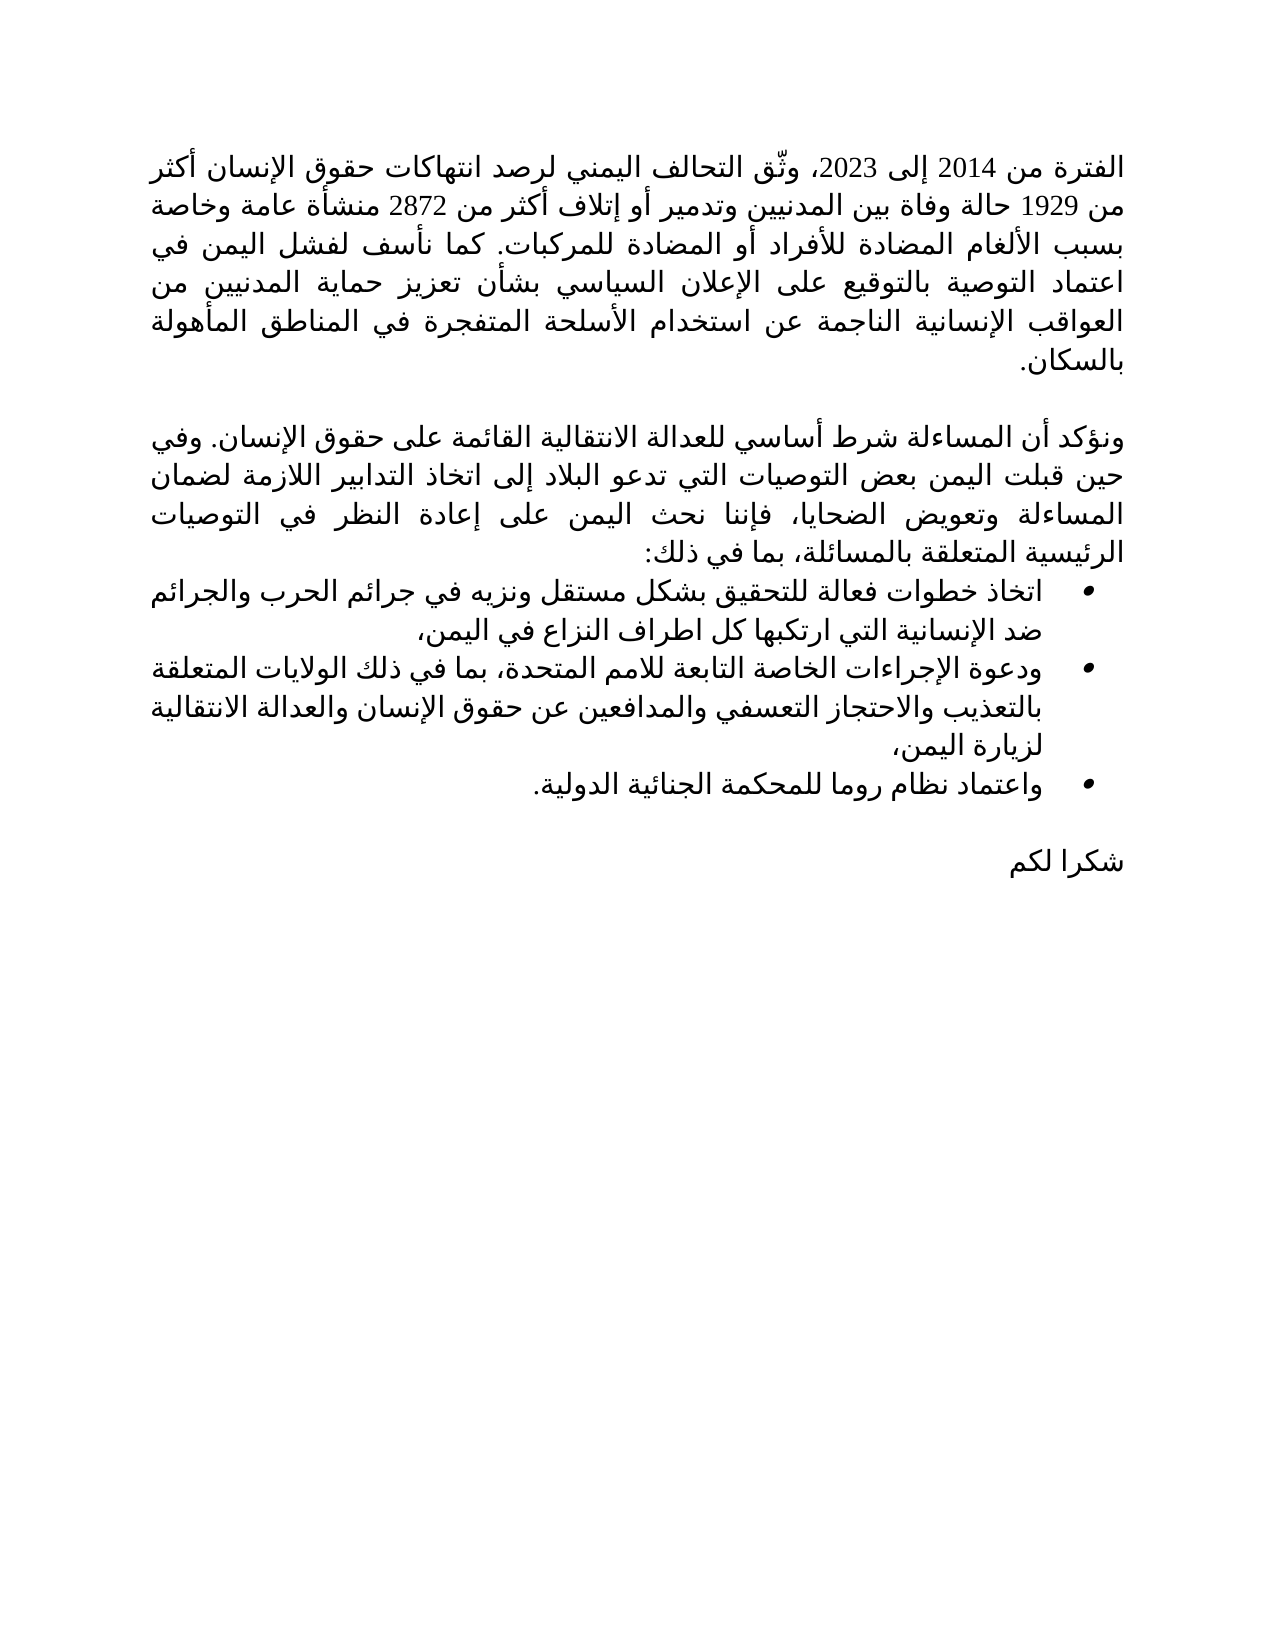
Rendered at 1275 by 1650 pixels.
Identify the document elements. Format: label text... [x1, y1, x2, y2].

list واعتماد نظام روما للمحكمة الجنائية الدولية. [150, 767, 1081, 801]
list اتخاذ خطوات فعالة للتحقيق بشكل مستقل ونزيه في جرائم الحرب والجرائم ضد الإنسانية التي ارتكبها كل اطراف النزاع في اليمن، [150, 574, 1081, 646]
list ودعوة الإجراءات الخاصة التابعة للامم المتحدة، بما في ذلك الولايات المتعلقة بالتعذيب والاحتجاز التعسفي والمدافعين عن حقوق الإنسان والعدالة الانتقالية لزيارة اليمن، [150, 651, 1081, 762]
text شكرا لكم [150, 844, 1125, 878]
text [150, 150, 1125, 376]
text ونؤكد أن المساءلة شرط أساسي للعدالة الانتقالية القائمة على حقوق الإنسان. وفي حين قبلت اليمن بعض التوصيات التي تدعو البلاد إلى اتخاذ التدابير اللازمة لضمان المساءلة وتعويض الضحايا، فإننا نحث اليمن على إعادة النظر في التوصيات الرئيسية المتعلقة بالمسائلة، بما في ذلك: [150, 420, 1125, 569]
